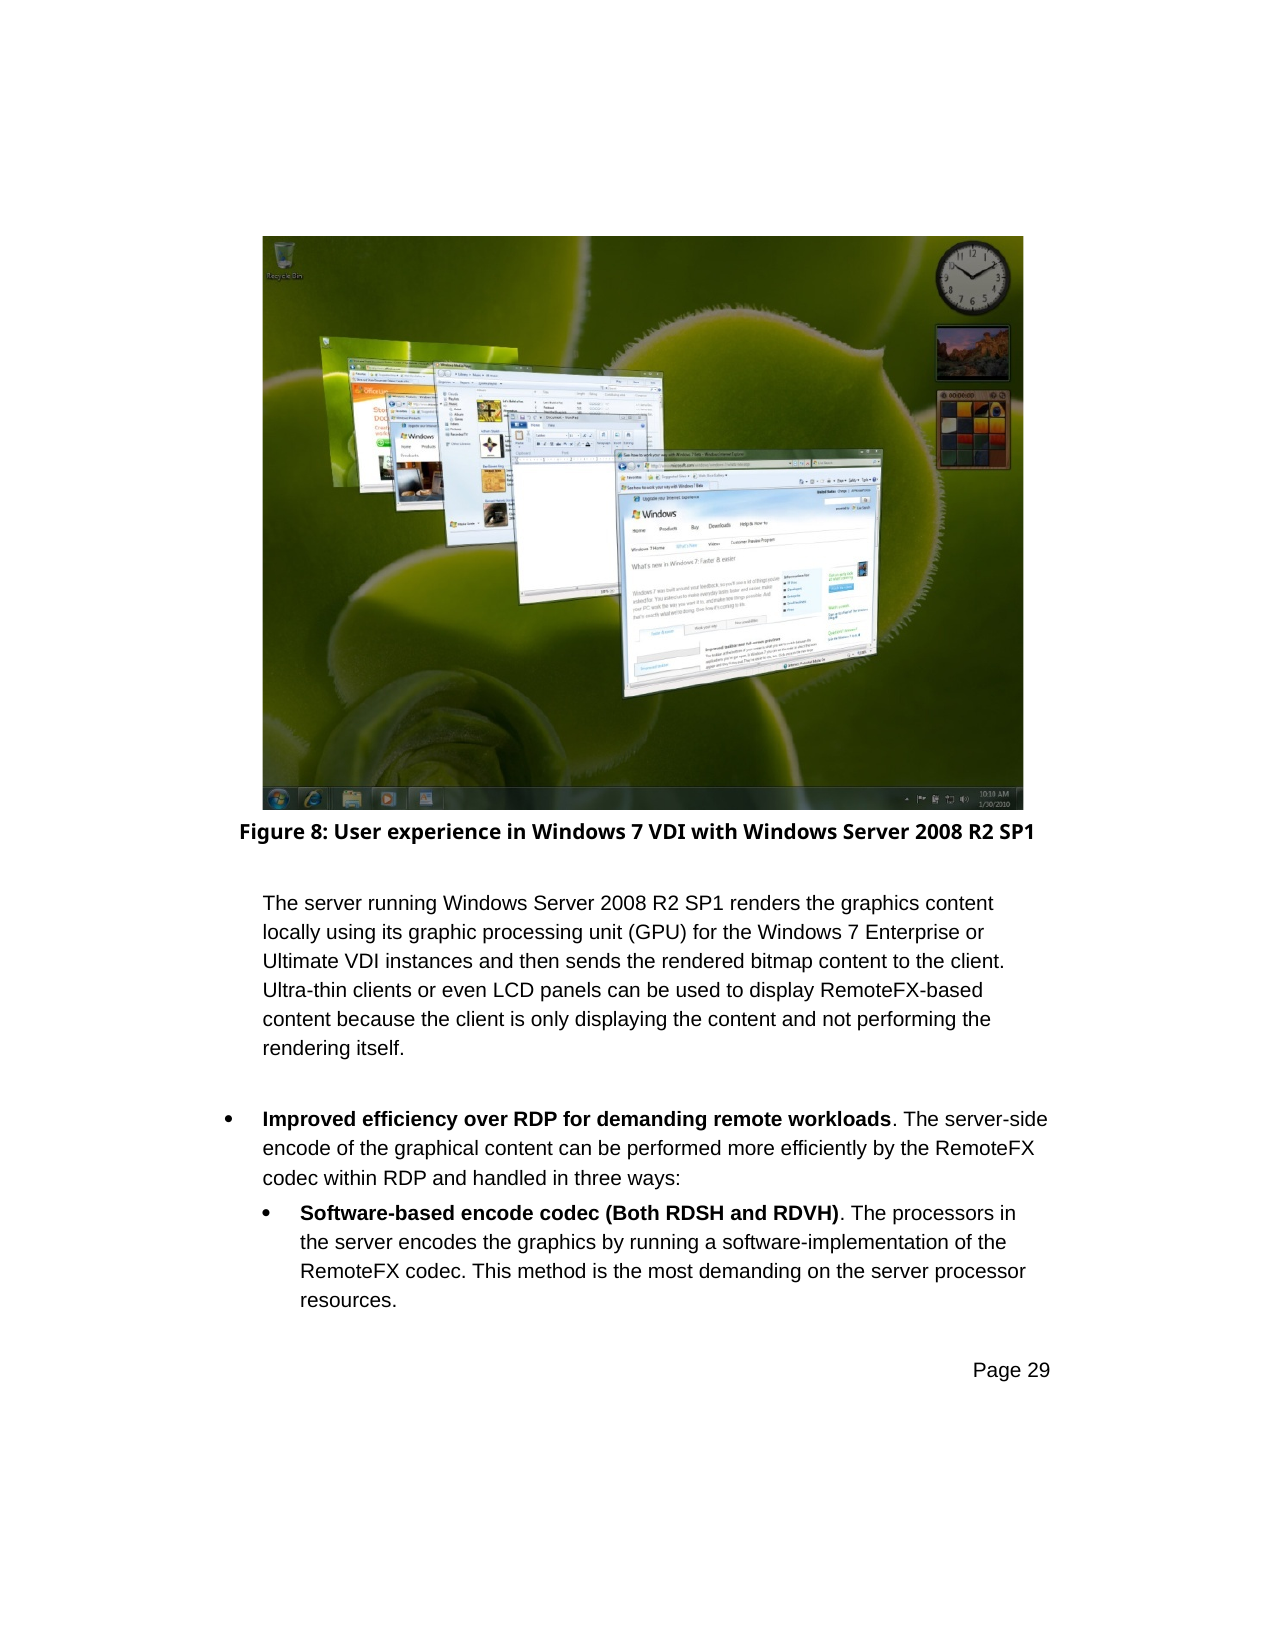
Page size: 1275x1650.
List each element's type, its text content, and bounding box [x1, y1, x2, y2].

list Improved efficiency over RDP for demanding remote workloads. The server-side encode of the graphical content can be performed more efficiently by the RemoteFX codec within RDP and handled in three ways: [225, 1103, 1050, 1191]
list Software-based encode codec (Both RDSH and RDVH). The processors in the server encodes the graphics by running a software-implementation of the RemoteFX codec. This method is the most demanding on the server processor resources. [262, 1197, 1050, 1314]
text Figure 8: User experience in Windows 7 VDI with Windows Server 2008 R2 SP1 [225, 816, 1050, 845]
picture [262, 236, 1024, 810]
list The server running Windows Server 2008 R2 SP1 renders the graphics content locally using its graphic processing unit (GPU) for the Windows 7 Enterprise or Ultimate VDI instances and then sends the rendered bitmap content to the client. Ultra-thin clients or even LCD panels can be used to display RemoteFX-based content because the client is only displaying the content and not performing the rendering itself. [262, 887, 1050, 1062]
